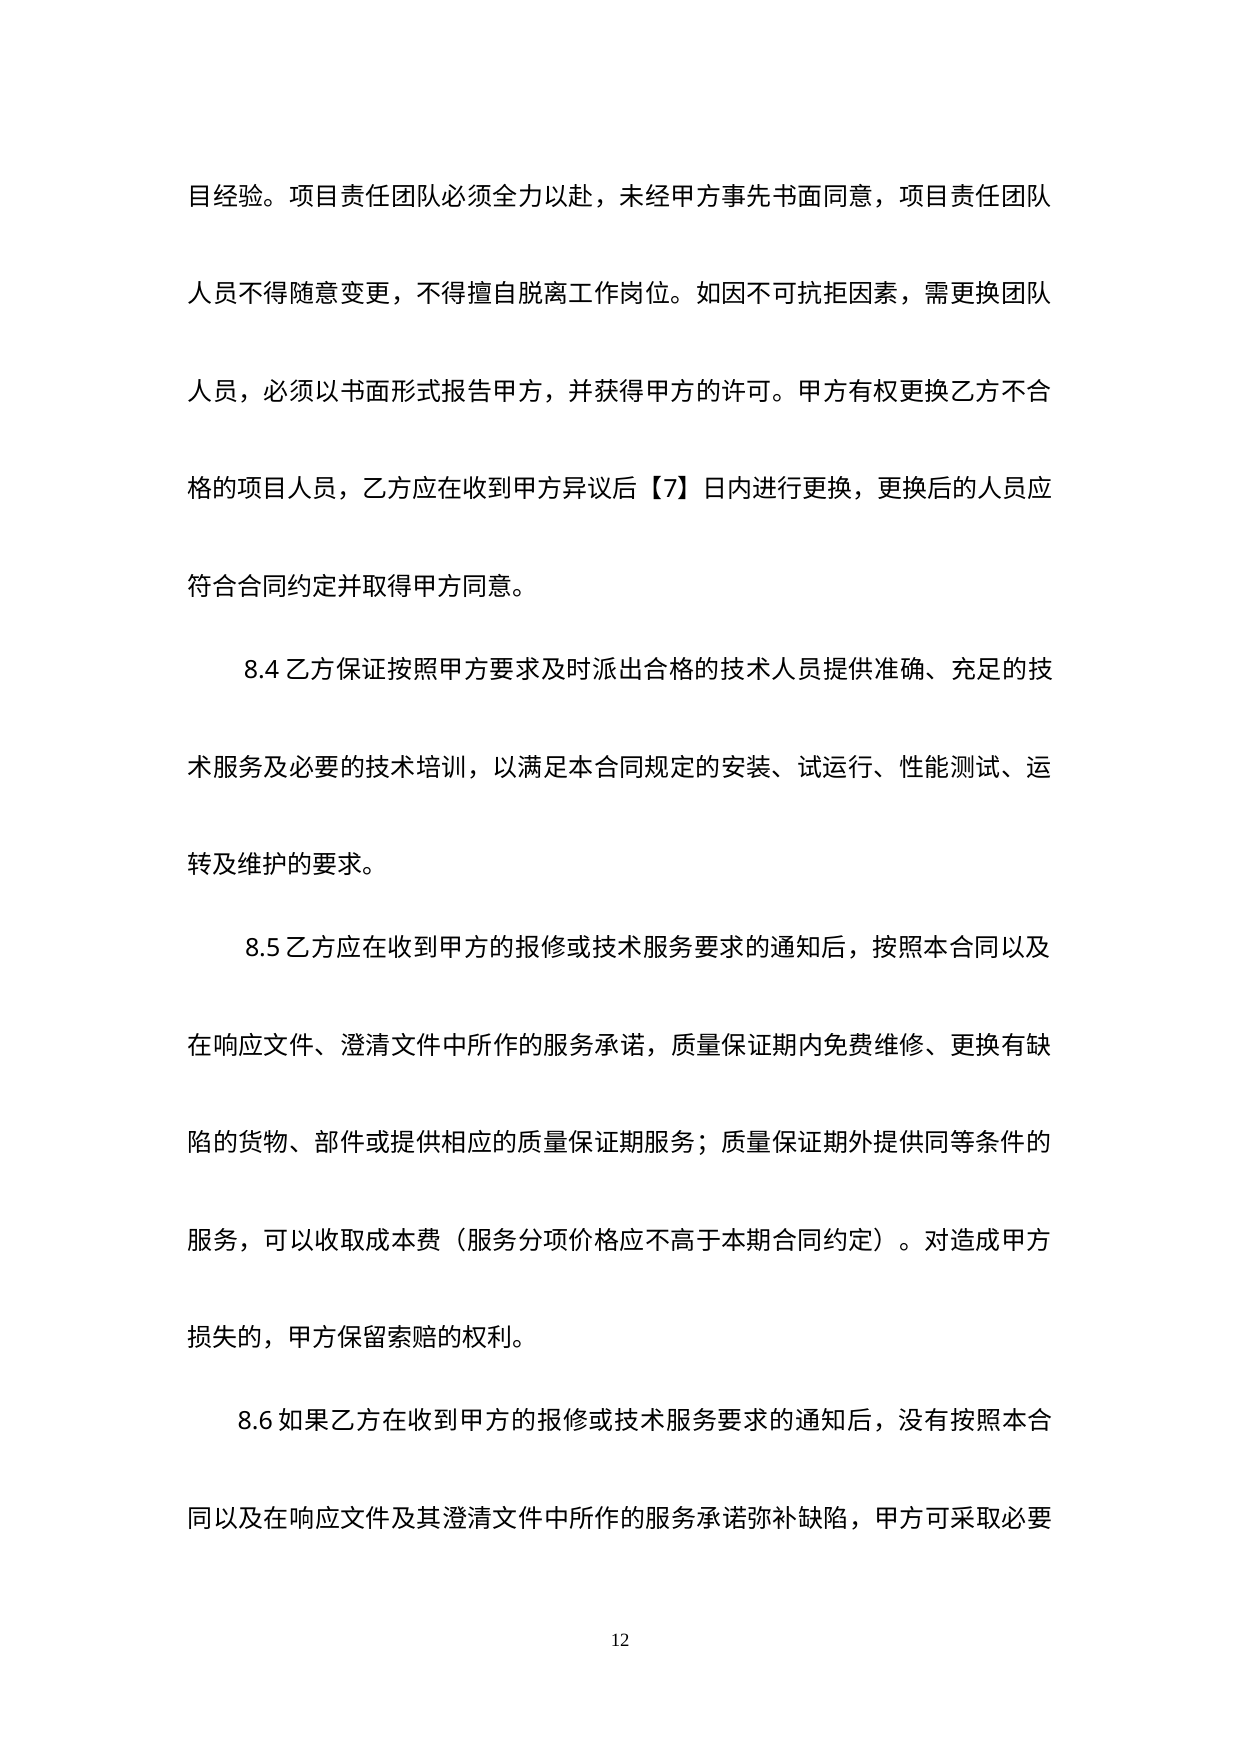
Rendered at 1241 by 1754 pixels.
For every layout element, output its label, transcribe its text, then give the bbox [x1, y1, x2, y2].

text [187, 1386, 1053, 1549]
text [187, 162, 1053, 617]
text 8.4乙方保证按照甲方要求及时派出合格的技术人员提供准确、充足的技术服务及必要的技术培训，以满足本合同规定的安装、试运行、性能测试、运转及维护的要求。 [187, 635, 1053, 895]
text 8.5乙方应在收到甲方的报修或技术服务要求的通知后，按照本合同以及在响应文件、澄清文件中所作的服务承诺，质量保证期内免费维修、更换有缺陷的货物、部件或提供相应的质量保证期服务；质量保证期外提供同等条件的服务，可以收取成本费（服务分项价格应不高于本期合同约定）。对造成甲方损失的，甲方保留索赔的权利。 [187, 913, 1053, 1368]
